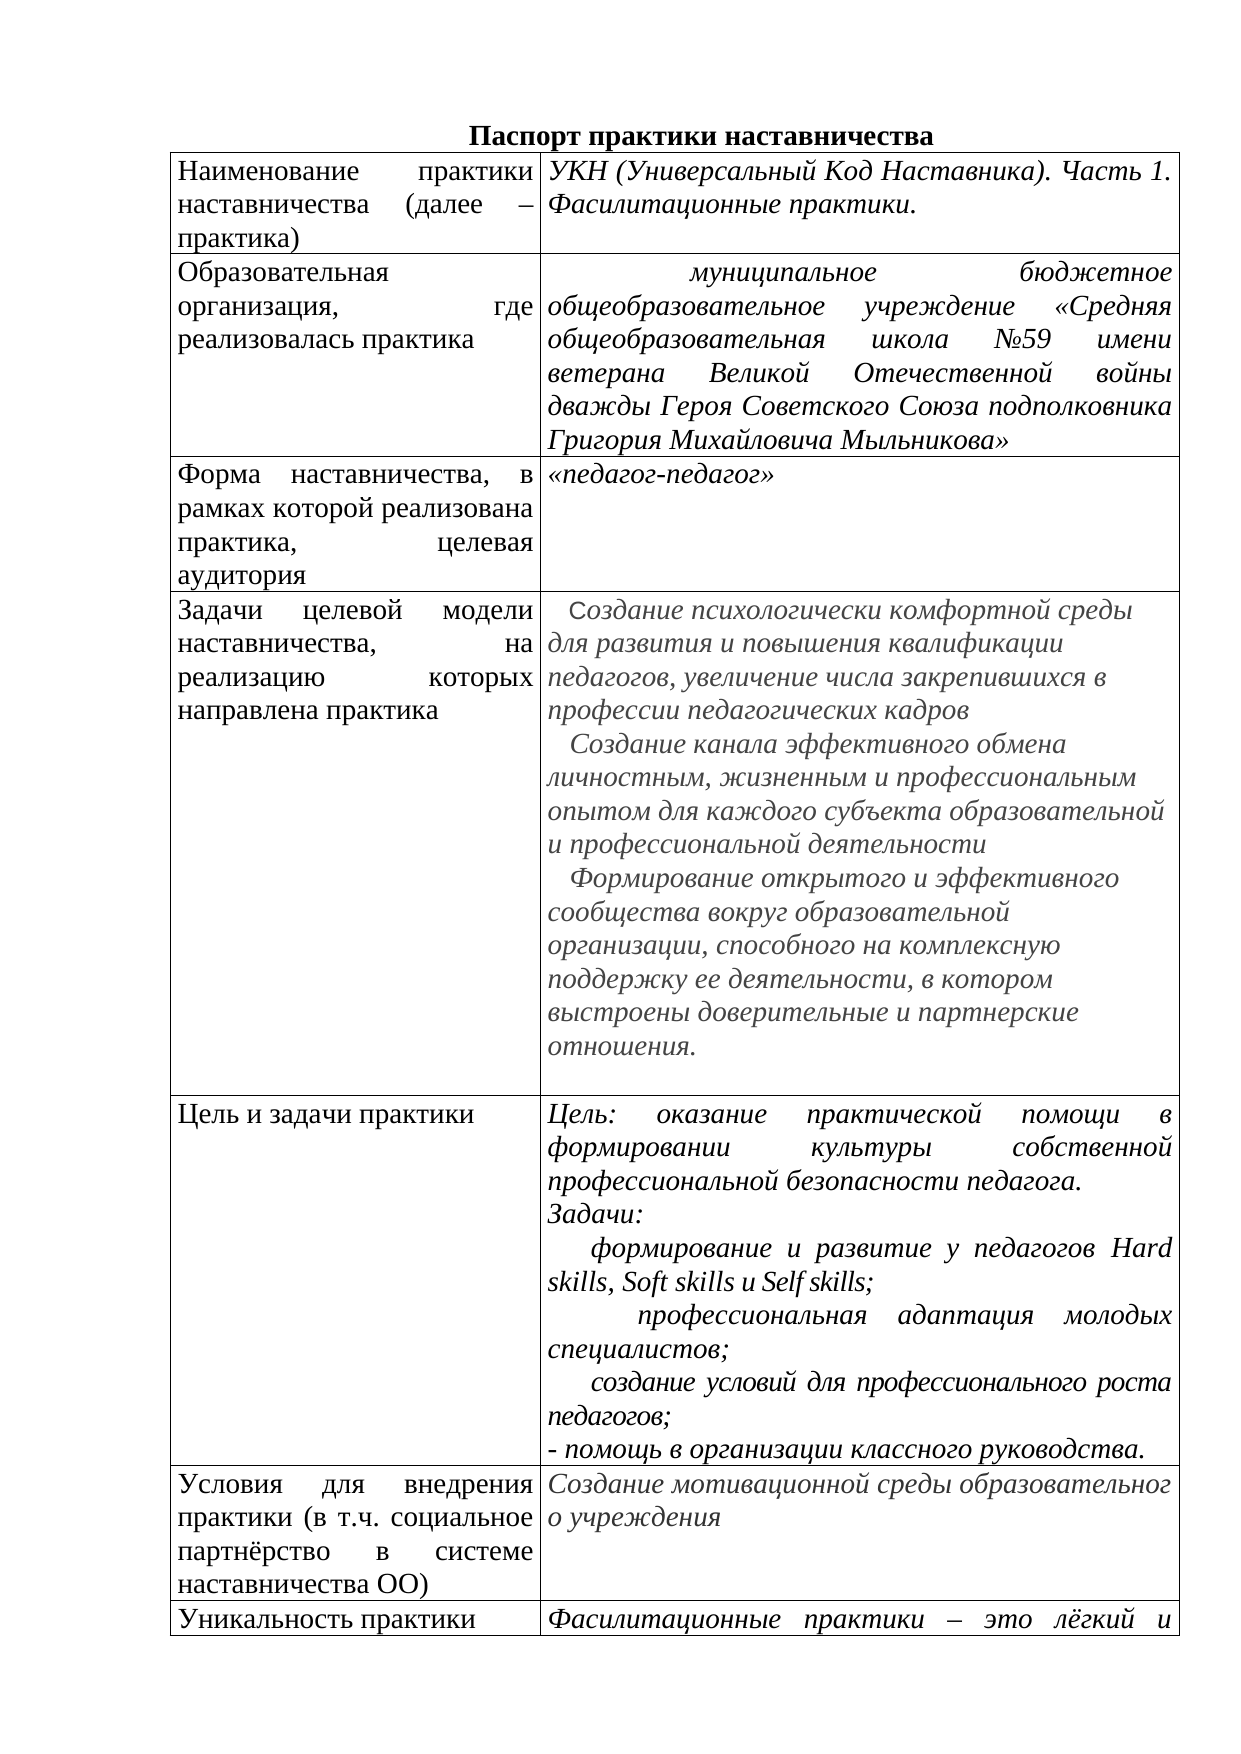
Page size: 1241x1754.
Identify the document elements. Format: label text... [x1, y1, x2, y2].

table_cell Создание мотивационной среды образовательного учреждения [541, 1466, 1179, 1600]
table_cell Цель: оказание практической помощи в формировании культуры собственной профессиональной безопасности педагога. Задачи: формирование и развитие у педагогов Hard skills, Soft skills и Self skills; профессиональная адаптация молодых специалистов; создание условий для профессионального роста педагогов; - помощь в организации классного руководства. [541, 1096, 1179, 1465]
table_header УКН (Универсальный Код Наставника). Часть 1. Фасилитационные практики. [541, 153, 1179, 253]
table_cell Образовательная организация, где реализовалась практика [171, 254, 540, 456]
table_cell муниципальное бюджетное общеобразовательное учреждение «Средняя общеобразовательная школа №59 имени ветерана Великой Отечественной войны дважды Героя Советского Союза подполковника Григория Михайловича Мыльникова» [541, 254, 1179, 456]
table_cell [541, 1601, 1179, 1635]
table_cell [171, 1601, 540, 1635]
table_cell Форма наставничества, в рамках которой реализована практика, целевая аудитория [171, 457, 540, 591]
table_cell Условия для внедрения практики (в т.ч. социальное партнёрство в системе наставничества ОО) [171, 1466, 540, 1600]
table_cell Создание психологически комфортной среды для развития и повышения квалификации педагогов, увеличение числа закрепившихся в профессии педагогических кадров Создание канала эффективного обмена личностным, жизненным и профессиональным опытом для каждого субъекта образовательной и профессиональной деятельности Формирование открытого и эффективного сообщества вокруг образовательной организации, способного на комплексную поддержку ее деятельности, в котором выстроены доверительные и партнерские отношения. [541, 592, 1179, 1095]
table_cell Задачи целевой модели наставничества, на реализацию которых направлена практика [171, 592, 540, 1095]
table_cell «педагог-педагог» [541, 457, 1179, 591]
table_header Наименование практики наставничества (далее – практика) [171, 153, 540, 253]
table_cell Цель и задачи практики [171, 1096, 540, 1465]
text Паспорт практики наставничества [177, 118, 1152, 152]
